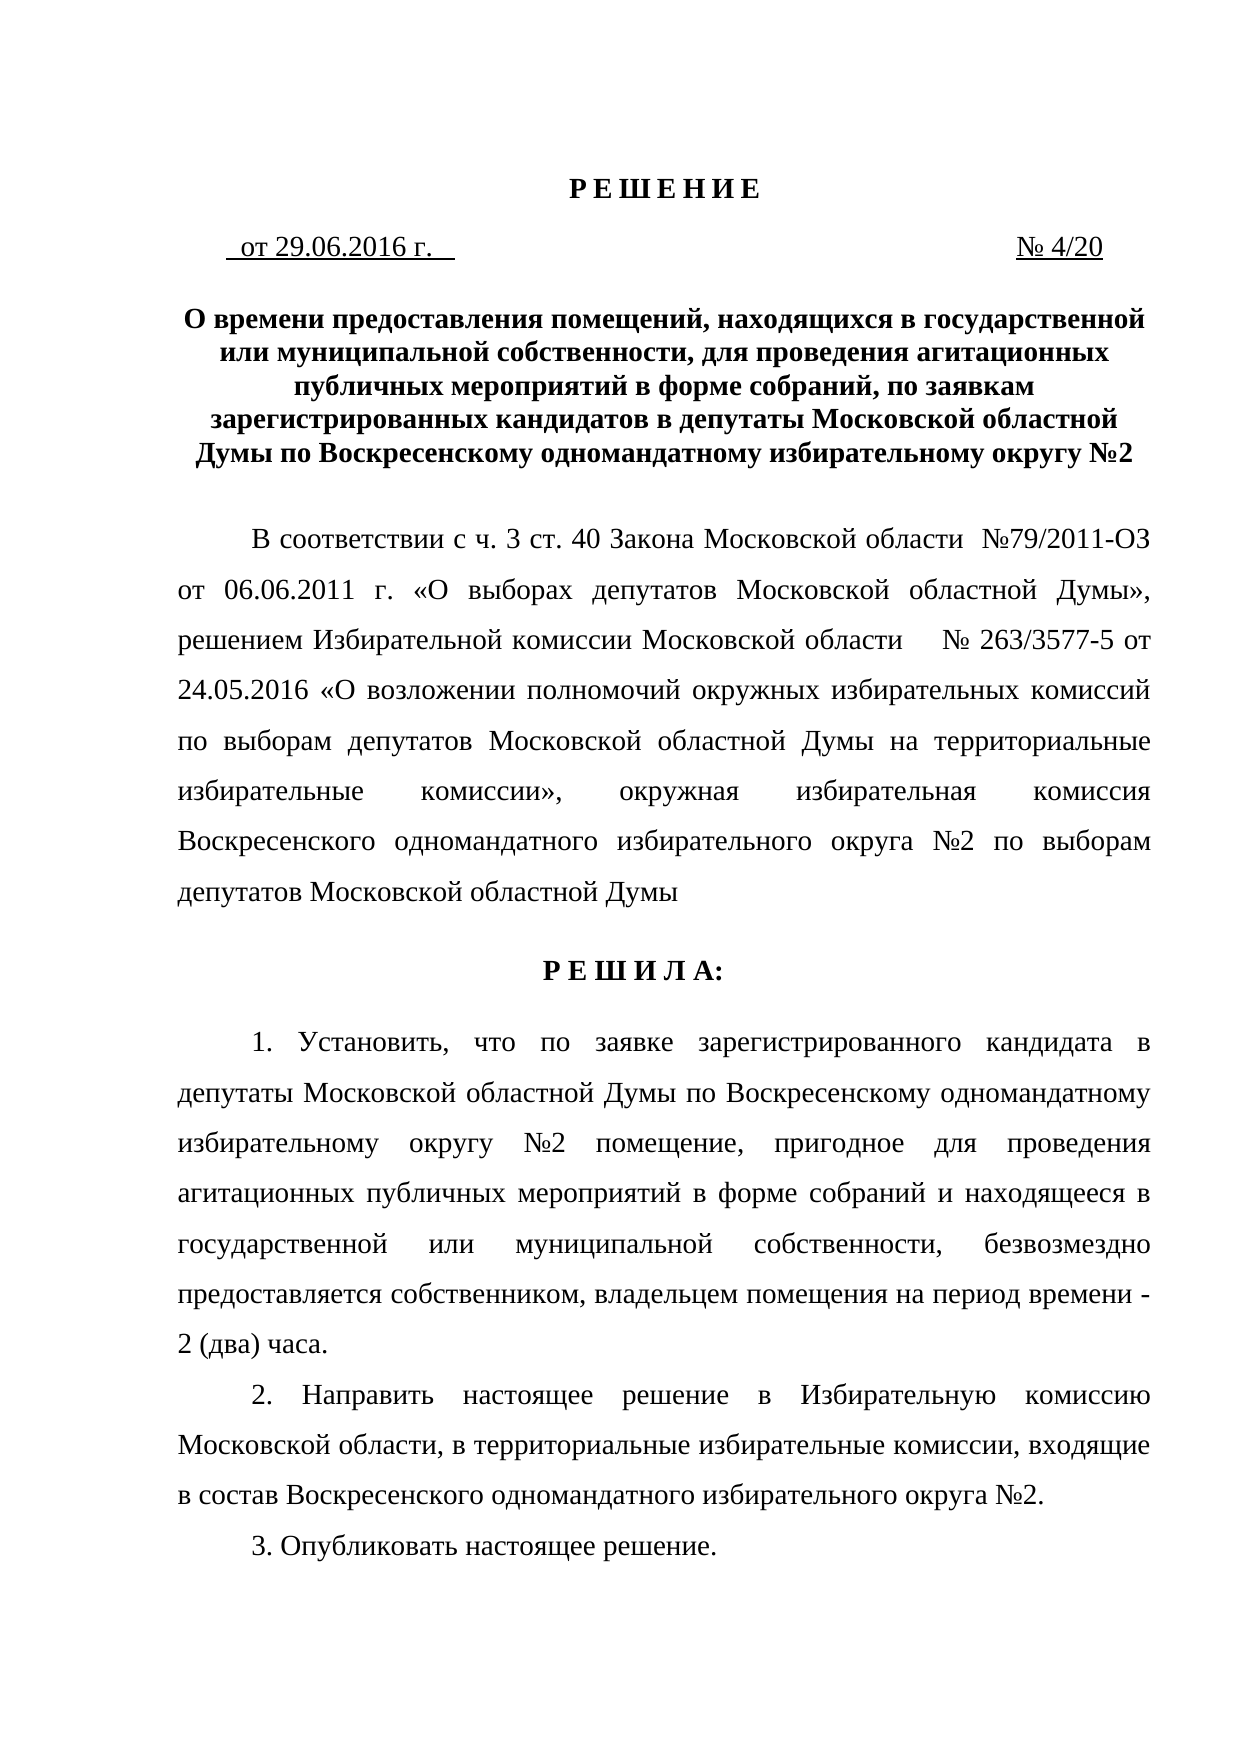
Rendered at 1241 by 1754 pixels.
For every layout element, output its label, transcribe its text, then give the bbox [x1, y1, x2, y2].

text 1. Установить, что по заявке зарегистрированного кандидата в депутаты Московской областной Думы по Воскресенскому одномандатному избирательному округу №2 помещение, пригодное для проведения агитационных публичных мероприятий в форме собраний и находящееся в государственной или муниципальной собственности, безвозмездно предоставляется собственником, владельцем помещения на период времени - 2 (два) часа. [177, 1024, 1152, 1360]
text 2. Направить настоящее решение в Избирательную комиссию Московской области, в территориальные избирательные комиссии, входящие в состав Воскресенского одномандатного избирательного округа №2. [177, 1377, 1152, 1511]
text 3. Опубликовать настоящее решение. [177, 1528, 1152, 1561]
text от 29.06.2016 г. № 4/20 [177, 229, 1152, 263]
text РЕШЕНИЕ [177, 171, 1152, 205]
text О времени предоставления помещений, находящихся в государственной или муниципальной собственности, для проведения агитационных публичных мероприятий в форме собраний, по заявкам зарегистрированных кандидатов в депутаты Московской областной Думы по Воскресенскому одномандатному избирательному округу №2 [177, 301, 1152, 469]
text В соответствии с ч. 3 ст. 40 Закона Московской области №79/2011-ОЗ от 06.06.2011 г. «О выборах депутатов Московской областной Думы», решением Избирательной комиссии Московской области № 263/3577-5 от 24.05.2016 «О возложении полномочий окружных избирательных комиссий по выборам депутатов Московской областной Думы на территориальные избирательные комиссии», окружная избирательная комиссия Воскресенского одномандатного избирательного округа №2 по выборам депутатов Московской областной Думы [177, 521, 1152, 907]
text Р Е Ш И Л А: [177, 953, 1152, 986]
